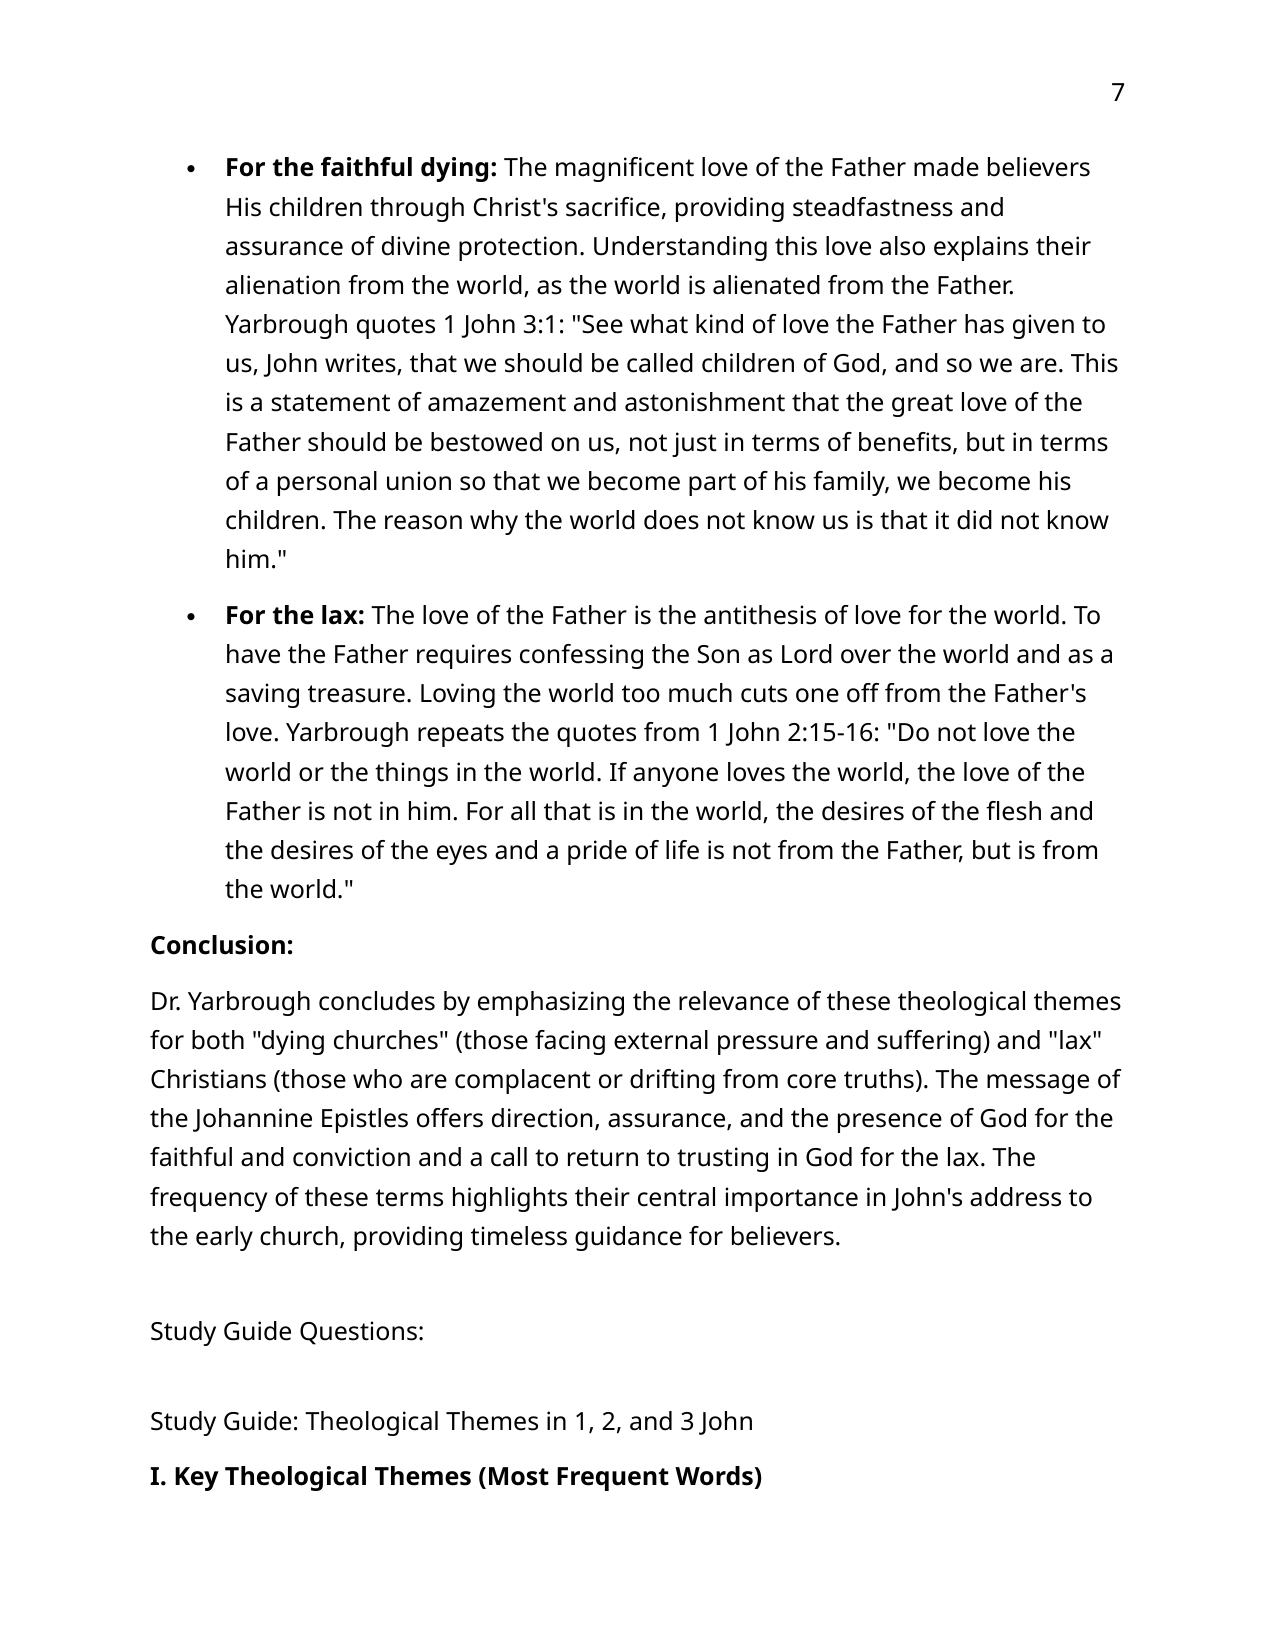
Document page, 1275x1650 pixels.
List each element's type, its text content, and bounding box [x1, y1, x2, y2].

text Study Guide Questions: Top of Form [150, 1274, 1125, 1381]
list For the lax: The love of the Father is the antithesis of love for the world. To have the Father requires confessing the Son as Lord over the world and as a saving treasure. Loving the world too much cuts one off from the Father's love. Yarbrough repeats the quotes from 1 John 2:15-16: "Do not love the world or the things in the world. If anyone loves the world, the love of the Father is not in him. For all that is in the world, the desires of the flesh and the desires of the eyes and a pride of life is not from the Father, but is from the world." [187, 597, 1125, 906]
text I. Key Theological Themes (Most Frequent Words) [150, 1459, 1125, 1493]
text Dr. Yarbrough concludes by emphasizing the relevance of these theological themes for both "dying churches" (those facing external pressure and suffering) and "lax" Christians (those who are complacent or drifting from core truths). The message of the Johannine Epistles offers direction, assurance, and the presence of God for the faithful and conviction and a call to return to trusting in God for the lax. The frequency of these terms highlights their central importance in John's address to the early church, providing timeless guidance for believers. [150, 983, 1125, 1252]
list For the faithful dying: The magnificent love of the Father made believers His children through Christ's sacrifice, providing steadfastness and assurance of divine protection. Understanding this love also explains their alienation from the world, as the world is alienated from the Father. Yarbrough quotes 1 John 3:1: "See what kind of love the Father has given to us, John writes, that we should be called children of God, and so we are. This is a statement of amazement and astonishment that the great love of the Father should be bestowed on us, not just in terms of benefits, but in terms of a personal union so that we become part of his family, we become his children. The reason why the world does not know us is that it did not know him." [187, 150, 1125, 576]
text Study Guide: Theological Themes in 1, 2, and 3 John [150, 1403, 1125, 1437]
text Conclusion: [150, 927, 1125, 962]
